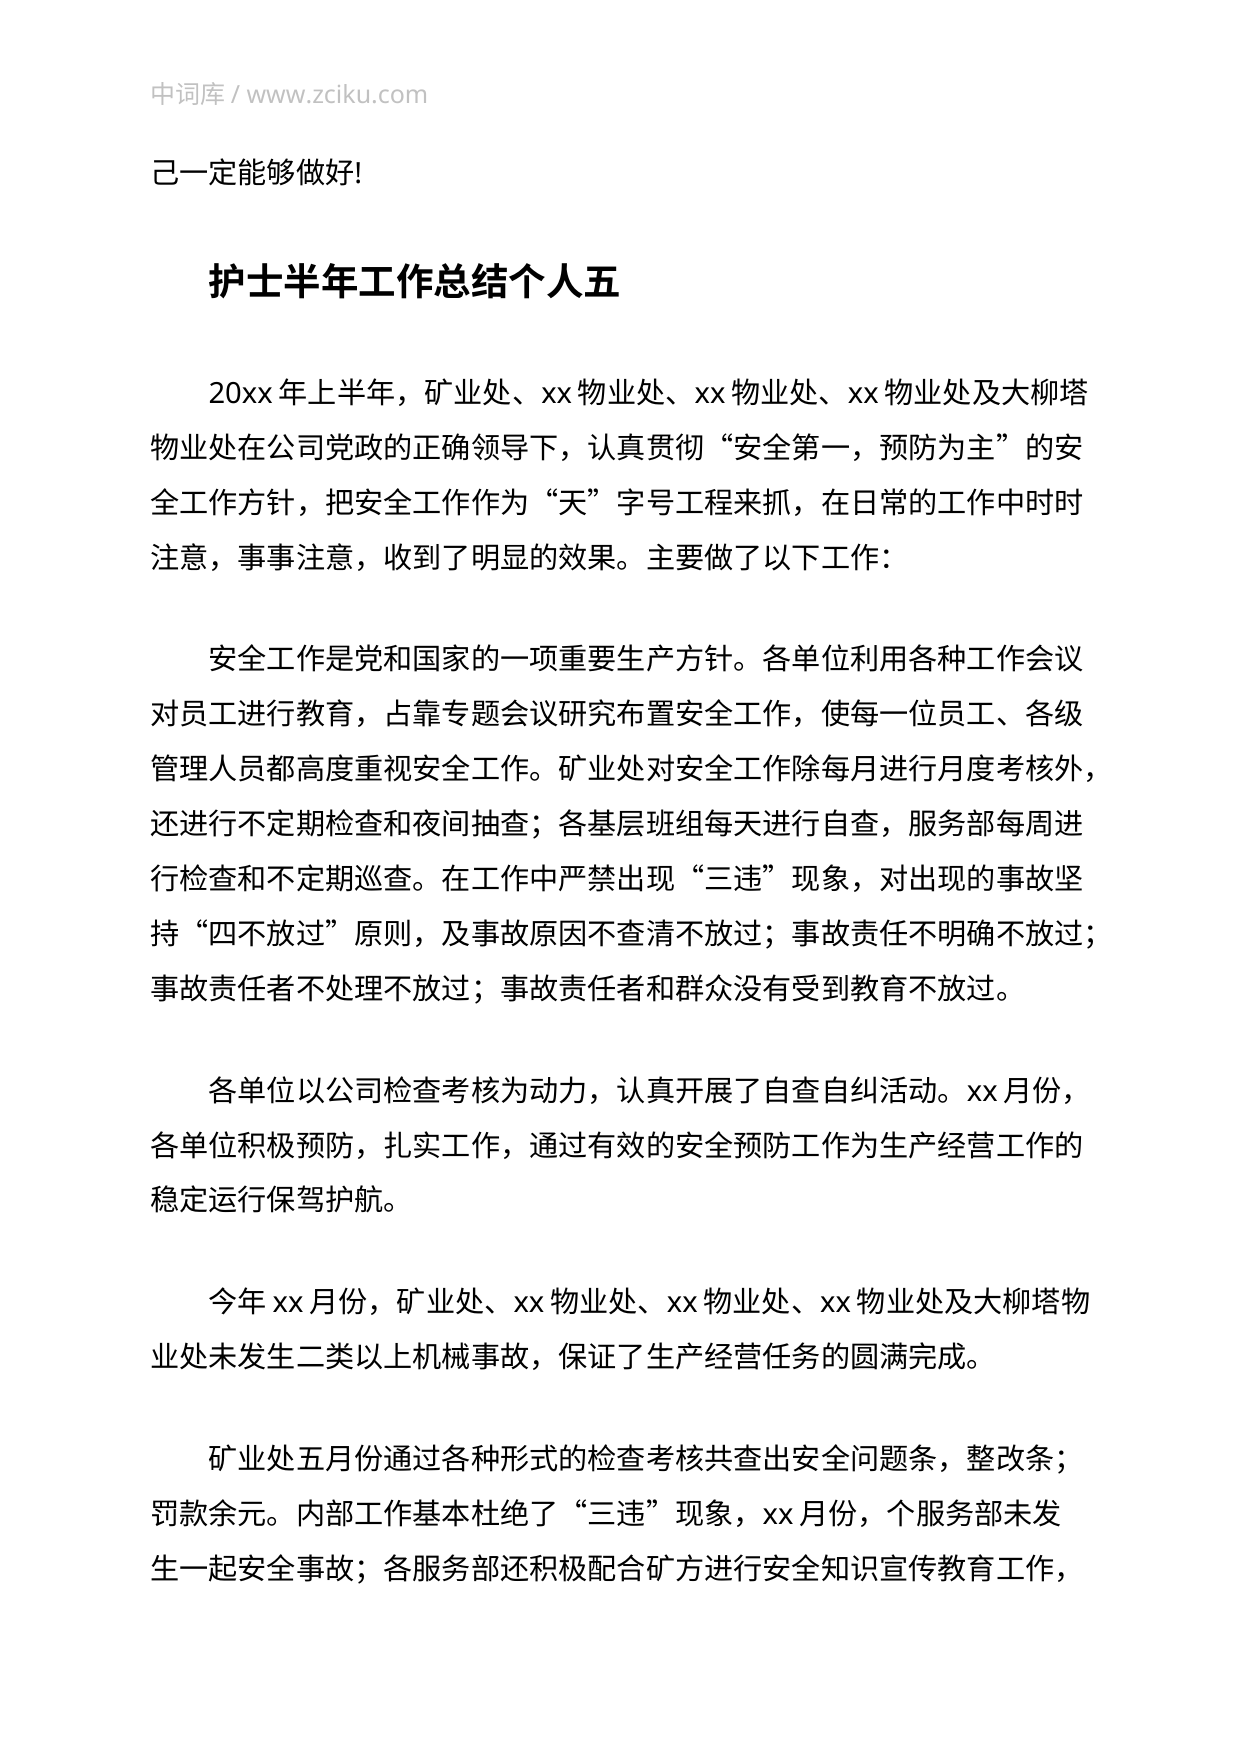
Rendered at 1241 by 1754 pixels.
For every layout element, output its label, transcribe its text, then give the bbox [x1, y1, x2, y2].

text 各单位以公司检查考核为动力，认真开展了自查自纠活动。xx月份，各单位积极预防，扎实工作，通过有效的安全预防工作为生产经营工作的稳定运行保驾护航。 [150, 1067, 1090, 1219]
text 安全工作是党和国家的一项重要生产方针。各单位利用各种工作会议对员工进行教育，占靠专题会议研究布置安全工作，使每一位员工、各级管理人员都高度重视安全工作。矿业处对安全工作除每月进行月度考核外，还进行不定期检查和夜间抽查；各基层班组每天进行自查，服务部每周进行检查和不定期巡查。在工作中严禁出现“三违”现象，对出现的事故坚持“四不放过”原则，及事故原因不查清不放过；事故责任不明确不放过；事故责任者不处理不放过；事故责任者和群众没有受到教育不放过。 [150, 636, 1090, 1008]
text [150, 150, 1090, 192]
text 护士半年工作总结个人五 [150, 252, 1090, 306]
text 今年xx月份，矿业处、xx物业处、xx物业处、xx物业处及大柳塔物业处未发生二类以上机械事故，保证了生产经营任务的圆满完成。 [150, 1279, 1090, 1376]
text 20xx年上半年，矿业处、xx物业处、xx物业处、xx物业处及大柳塔物业处在公司党政的正确领导下，认真贯彻“安全第一，预防为主”的安全工作方针，把安全工作作为“天”字号工程来抓，在日常的工作中时时注意，事事注意，收到了明显的效果。主要做了以下工作： [150, 369, 1090, 576]
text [150, 1436, 1090, 1588]
